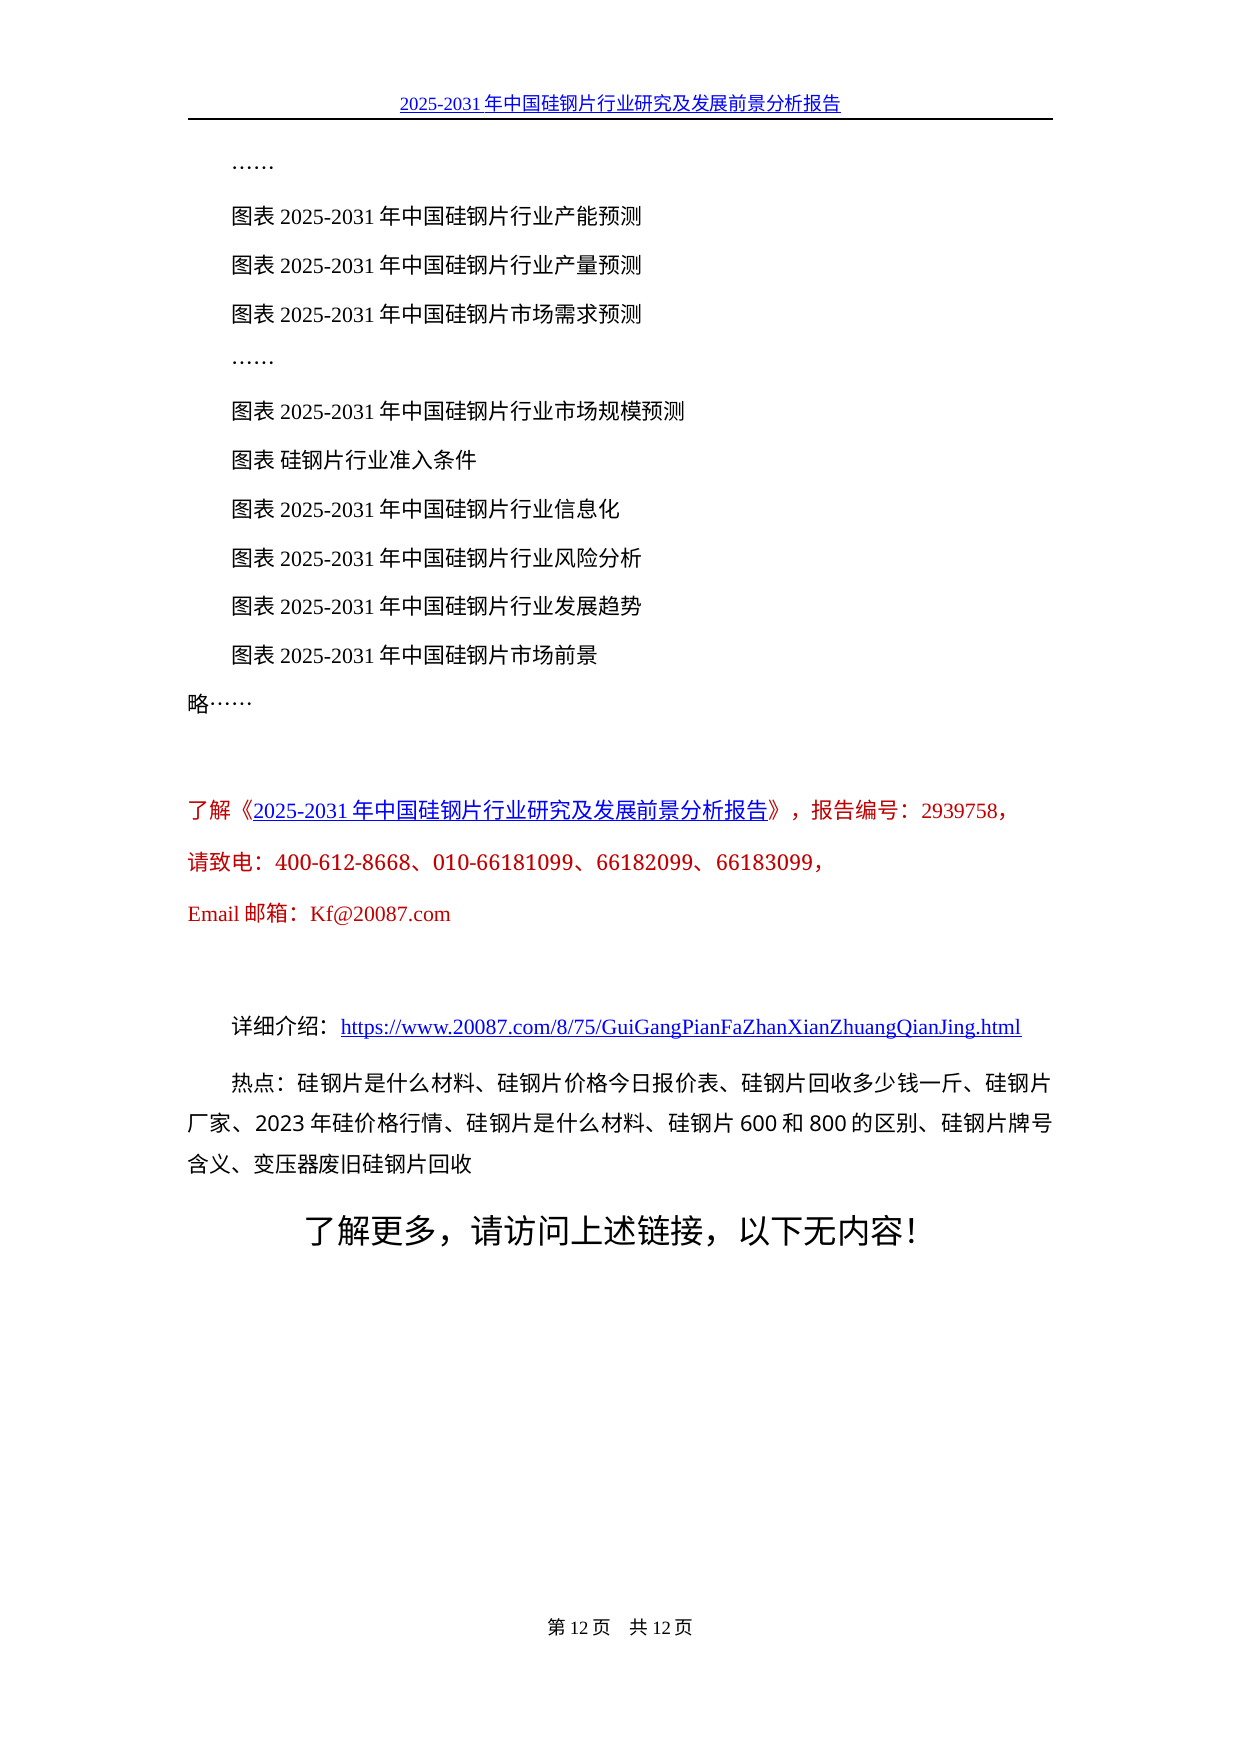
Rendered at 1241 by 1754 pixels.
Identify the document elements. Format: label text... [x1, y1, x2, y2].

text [187, 150, 1053, 719]
text 了解《2025-2031年中国硅钢片行业研究及发展前景分析报告》，报告编号：2939758， [187, 793, 1053, 825]
text 详细介绍：https://www.20087.com/8/75/GuiGangPianFaZhanXianZhuangQianJing.html [187, 1009, 1053, 1041]
text 热点：硅钢片是什么材料、硅钢片价格今日报价表、硅钢片回收多少钱一斤、硅钢片厂家、2023年硅价格行情、硅钢片是什么材料、硅钢片600和800的区别、硅钢片牌号含义、变压器废旧硅钢片回收 [187, 1066, 1053, 1179]
title 了解更多，请访问上述链接，以下无内容！ [187, 1197, 1053, 1262]
text 请致电：400-612-8668、010-66181099、66182099、66183099， [187, 844, 1053, 877]
text Email邮箱：Kf@20087.com [187, 896, 1053, 928]
